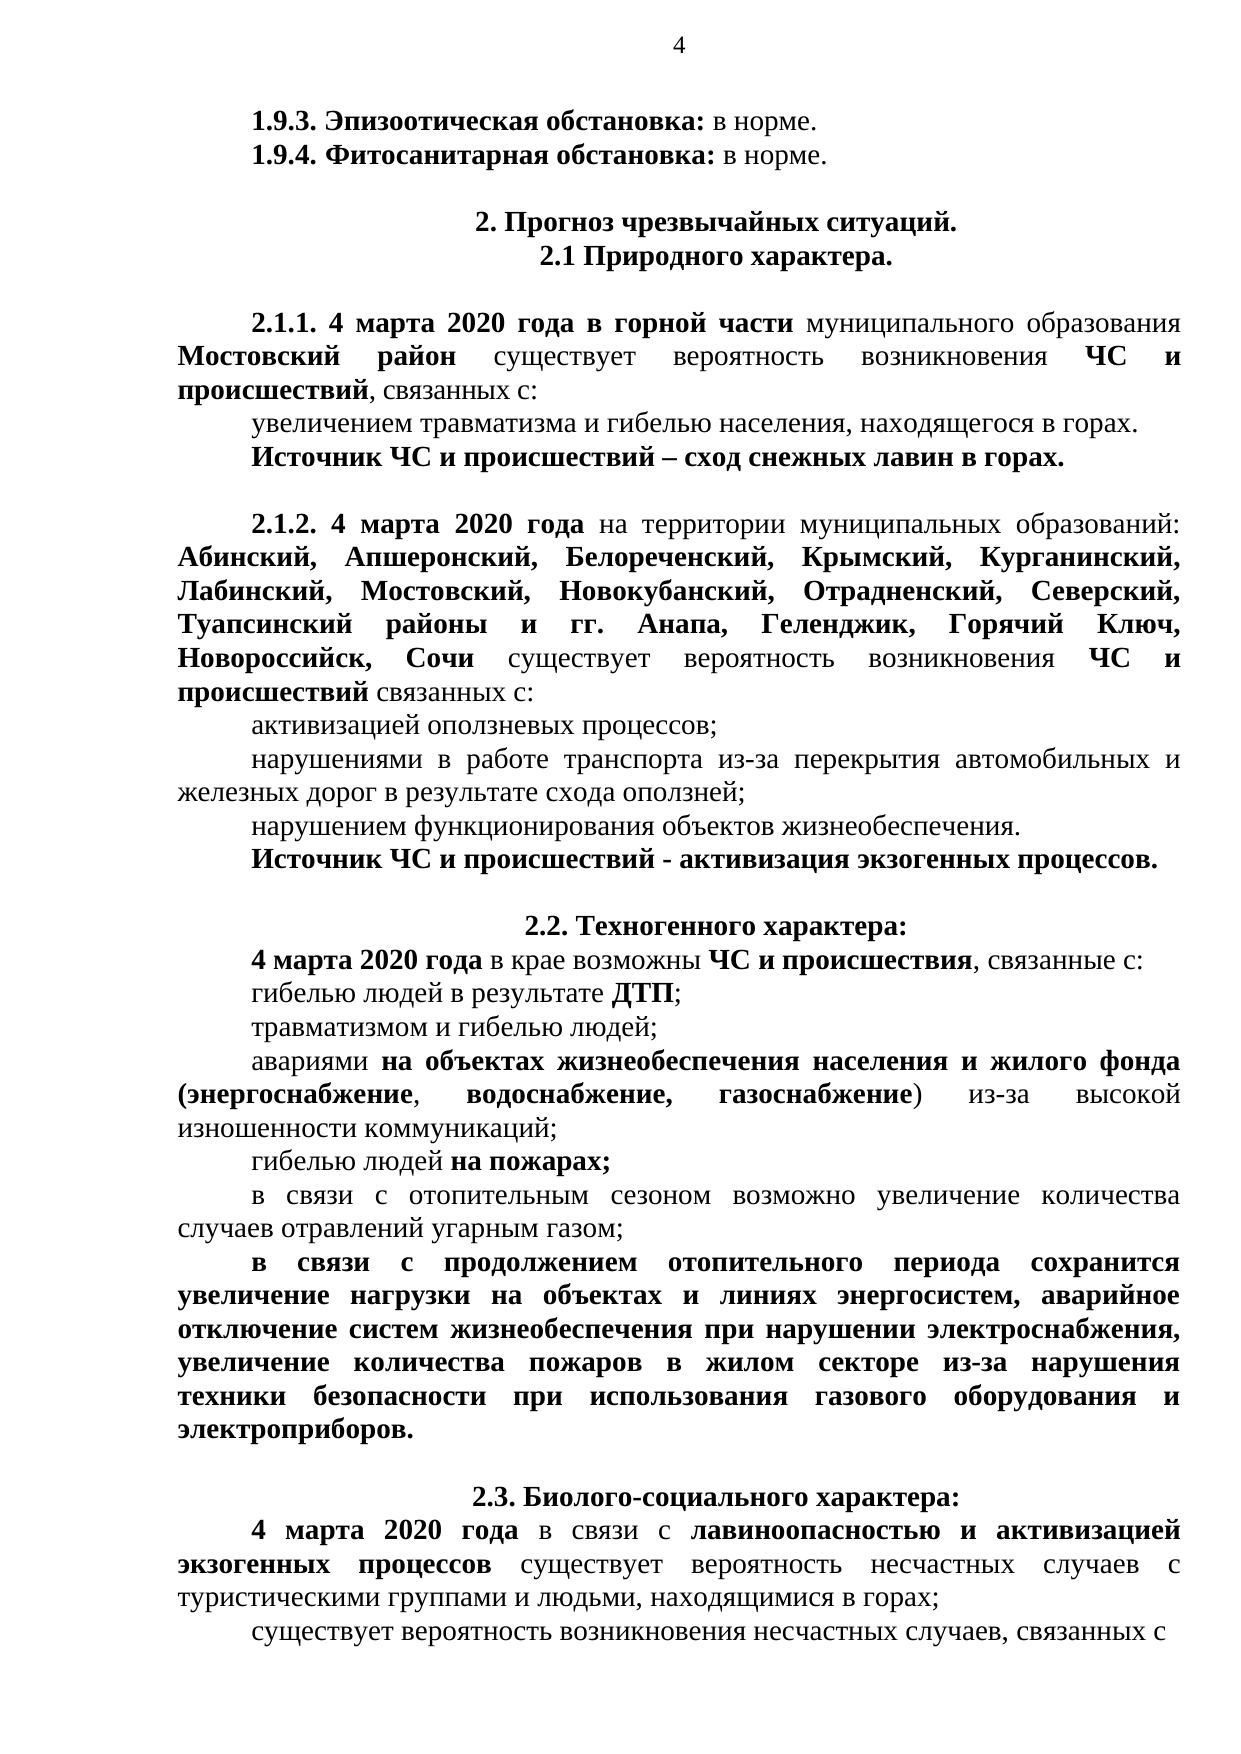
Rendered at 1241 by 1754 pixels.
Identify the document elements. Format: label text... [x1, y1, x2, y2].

text авариями на объектах жизнеобеспечения населения и жилого фонда (энергоснабжение, водоснабжение, газоснабжение) из-за высокой изношенности коммуникаций; [177, 1043, 1181, 1143]
text нарушениями в работе транспорта из-за перекрытия автомобильных и железных дорог в результате схода оползней; [177, 741, 1181, 808]
text 2.3. Биолого-социального характера: [177, 1479, 1181, 1512]
text Источник ЧС и происшествий – сход снежных лавин в горах. [177, 439, 1181, 472]
text травматизмом и гибелью людей; [177, 1009, 1181, 1043]
text 2. Прогноз чрезвычайных ситуаций. [177, 204, 1181, 238]
text гибелью людей на пожарах; [177, 1143, 1181, 1177]
text 4 марта 2020 года в связи с лавиноопасностью и активизацией экзогенных процессов существует вероятность несчастных случаев с туристическими группами и людьми, находящимися в горах; [177, 1512, 1181, 1613]
text 2.1.2. 4 марта 2020 года на территории муниципальных образований: Абинский, Апшеронский, Белореченский, Крымский, Курганинский, Лабинский, Мостовский, Новокубанский, Отрадненский, Северский, Туапсинский районы и гг. Анапа, Геленджик, Горячий Ключ, Новороссийск, Сочи существует вероятность возникновения ЧС и происшествий связанных с: [177, 506, 1181, 707]
text в связи с отопительным сезоном возможно увеличение количества случаев отравлений угарным газом; [177, 1177, 1181, 1244]
text 2.2. Техногенного характера: [177, 908, 1181, 942]
text 1.9.4. Фитосанитарная обстановка: в норме. [177, 137, 1181, 171]
text нарушением функционирования объектов жизнеобеспечения. [177, 808, 1181, 841]
text активизацией оползневых процессов; [177, 707, 1181, 741]
text 2.1.1. 4 марта 2020 года в горной части муниципального образования Мостовский район существует вероятность возникновения ЧС и происшествий, связанных с: [177, 305, 1181, 405]
text 1.9.3. Эпизоотическая обстановка: в норме. [177, 103, 1181, 137]
text Источник ЧС и происшествий - активизация экзогенных процессов. [177, 841, 1181, 875]
text гибелью людей в результате ДТП; [177, 976, 1181, 1009]
text увеличением травматизма и гибелью населения, находящегося в горах. [177, 405, 1181, 439]
text 2.1 Природного характера. [177, 238, 1181, 271]
text в связи с продолжением отопительного периода сохранится увеличение нагрузки на объектах и линиях энергосистем, аварийное отключение систем жизнеобеспечения при нарушении электроснабжения, увеличение количества пожаров в жилом секторе из-за нарушения техники безопасности при использования газового оборудования и электроприборов. [177, 1244, 1181, 1445]
text существует вероятность возникновения несчастных случаев, связанных с [177, 1613, 1181, 1646]
text 4 марта 2020 года в крае возможны ЧС и происшествия, связанные с: [177, 942, 1181, 976]
